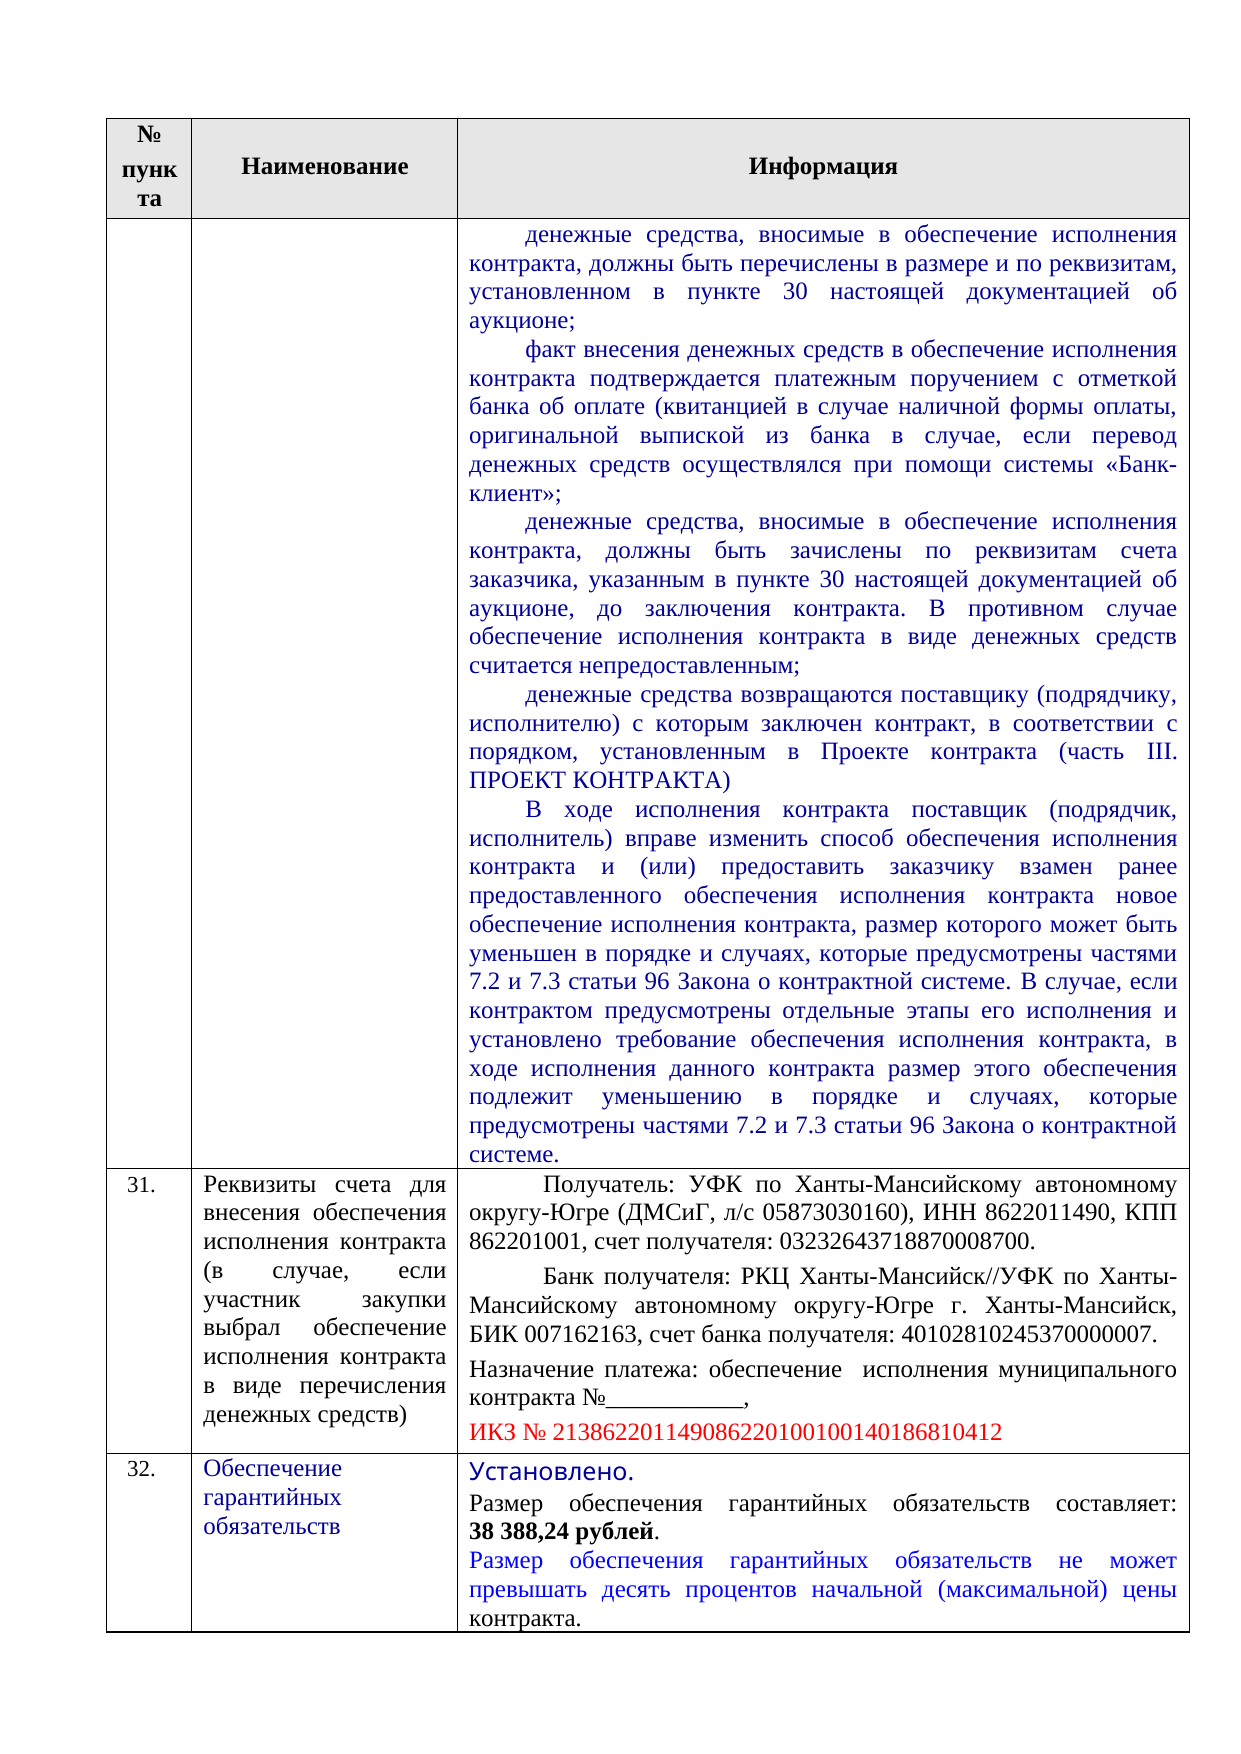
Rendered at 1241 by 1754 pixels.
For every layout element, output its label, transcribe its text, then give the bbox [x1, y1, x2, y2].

table_cell [107, 219, 191, 1168]
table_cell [192, 219, 457, 1168]
table_header № пункта [107, 119, 191, 218]
table_cell Обеспечение гарантийных обязательств [192, 1454, 457, 1631]
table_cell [458, 1454, 1189, 1631]
table_cell [107, 1169, 191, 1452]
table_cell [107, 1454, 191, 1631]
table_header Информация [458, 119, 1189, 218]
table_cell Получатель: УФК по Ханты-Мансийскому автономному округу-Югре (ДМСиГ, л/с 05873030160), ИНН 8622011490, КПП 862201001, счет получателя: 03232643718870008700. Банк получателя: РКЦ Ханты-Мансийск//УФК по Ханты-Мансийскому автономному округу-Югре г. Ханты-Мансийск, БИК 007162163, счет банка получателя: 40102810245370000007. Назначение платежа: обеспечение исполнения муниципального контракта №___________, ИКЗ № 213862201149086220100100140186810412 [458, 1169, 1189, 1452]
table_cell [458, 219, 1189, 1168]
table_cell Реквизиты счета для внесения обеспечения исполнения контракта (в случае, если участник закупки выбрал обеспечение исполнения контракта в виде перечисления денежных средств) [192, 1169, 457, 1452]
table_header Наименование [192, 119, 457, 218]
